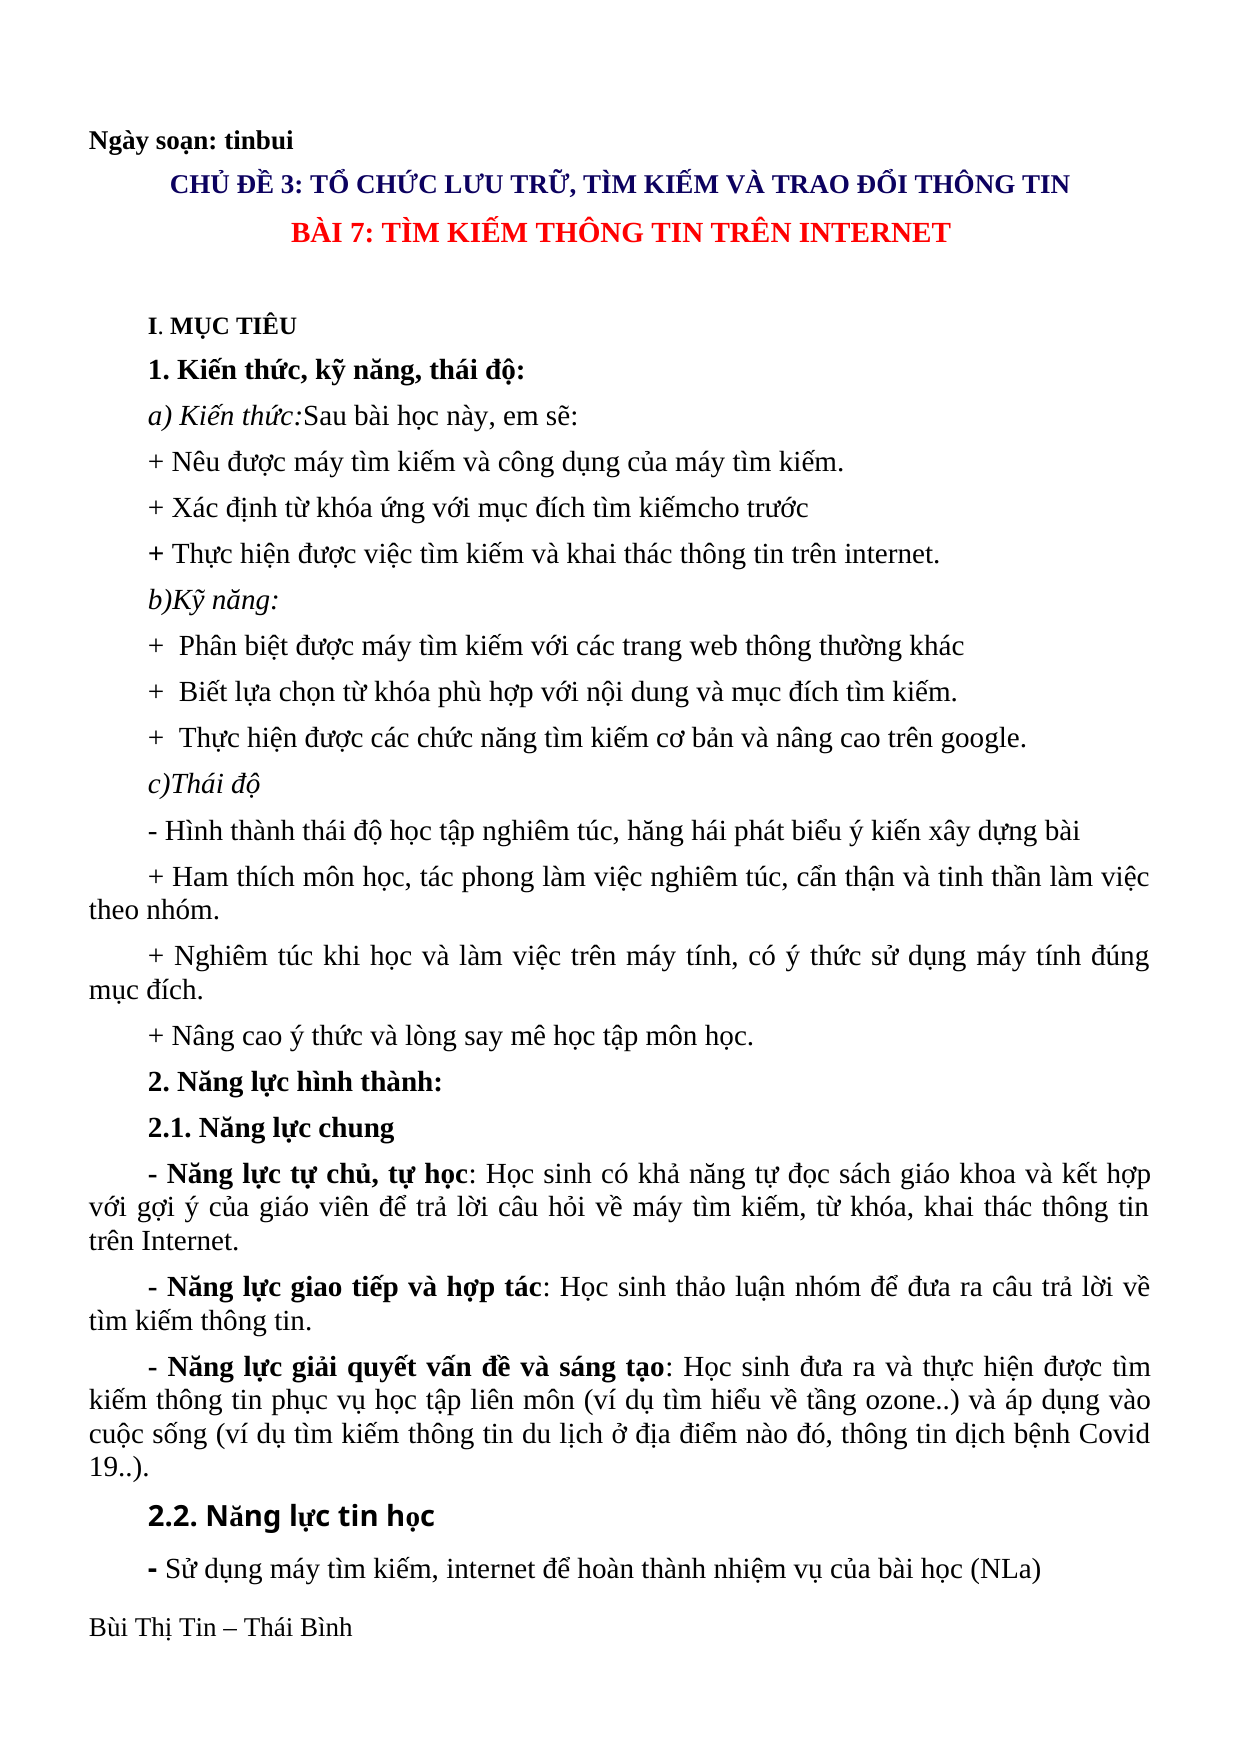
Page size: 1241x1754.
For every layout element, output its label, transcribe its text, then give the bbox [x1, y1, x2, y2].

text c)Thái độ [89, 767, 1152, 800]
text a) Kiến thức:Sau bài học này, em sẽ: [89, 398, 1152, 432]
text 2.1. Năng lực chung [89, 1110, 1152, 1143]
text I. MỤc tiêu [89, 311, 1152, 340]
text CHỦ ĐỀ 3: TỔ CHỨC LƯU TRỮ, TÌM KIẾM VÀ TRAO ĐỔI THÔNG TIN [89, 168, 1152, 199]
text b)Kỹ năng: [89, 582, 1152, 616]
text 1. Kiến thức, kỹ năng, thái độ: [89, 352, 1152, 386]
text + Phân biệt được máy tìm kiếm với các trang web thông thường khác [89, 628, 1152, 662]
text + Nghiêm túc khi học và làm việc trên máy tính, có ý thức sử dụng máy tính đúng mục đích. [89, 938, 1152, 1005]
text - Năng lực tự chủ, tự học: Học sinh có khả năng tự đọc sách giáo khoa và kết hợp với gợi ý của giáo viên để trả lời câu hỏi về máy tìm kiếm, từ khóa, khai thác thông tin trên Internet. [89, 1156, 1152, 1257]
text + Nêu được máy tìm kiếm và công dụng của máy tìm kiếm. [89, 444, 1152, 478]
text Ngày soạn: tinbui [89, 124, 1152, 156]
text + Nâng cao ý thức và lòng say mê học tập môn học. [89, 1018, 1152, 1051]
text - Hình thành thái độ học tập nghiêm túc, hăng hái phát biểu ý kiến xây dựng bài [89, 813, 1152, 846]
text 2.2. Năng lực tin học [89, 1495, 1152, 1535]
text - Năng lực giao tiếp và hợp tác: Học sinh thảo luận nhóm để đưa ra câu trả lời về tìm kiếm thông tin. [89, 1269, 1152, 1336]
text + Biết lựa chọn từ khóa phù hợp với nội dung và mục đích tìm kiếm. [89, 674, 1152, 708]
text + Thực hiện được việc tìm kiếm và khai thác thông tin trên internet. [89, 536, 1152, 570]
text 2. Năng lực hình thành: [89, 1064, 1152, 1097]
text + Thực hiện được các chức năng tìm kiếm cơ bản và nâng cao trên google. [89, 721, 1152, 754]
text + Xác định từ khóa ứng với mục đích tìm kiếmcho trước [89, 490, 1152, 524]
text BÀI 7: TÌM KIẾM THÔNG TIN TRÊN INTERNET [89, 215, 1153, 248]
text - Năng lực giải quyết vấn đề và sáng tạo: Học sinh đưa ra và thực hiện được tìm kiếm thông tin phục vụ học tập liên môn (ví dụ tìm hiểu về tầng ozone..) và áp dụng vào cuộc sống (ví dụ tìm kiếm thông tin du lịch ở địa điểm nào đó, thông tin dịch bệnh Covid 19..). [89, 1349, 1152, 1483]
text + Ham thích môn học, tác phong làm việc nghiêm túc, cẩn thận và tinh thần làm việc theo nhóm. [89, 859, 1152, 926]
text - Sử dụng máy tìm kiếm, internet để hoàn thành nhiệm vụ của bài học (NLa) [89, 1548, 1152, 1587]
